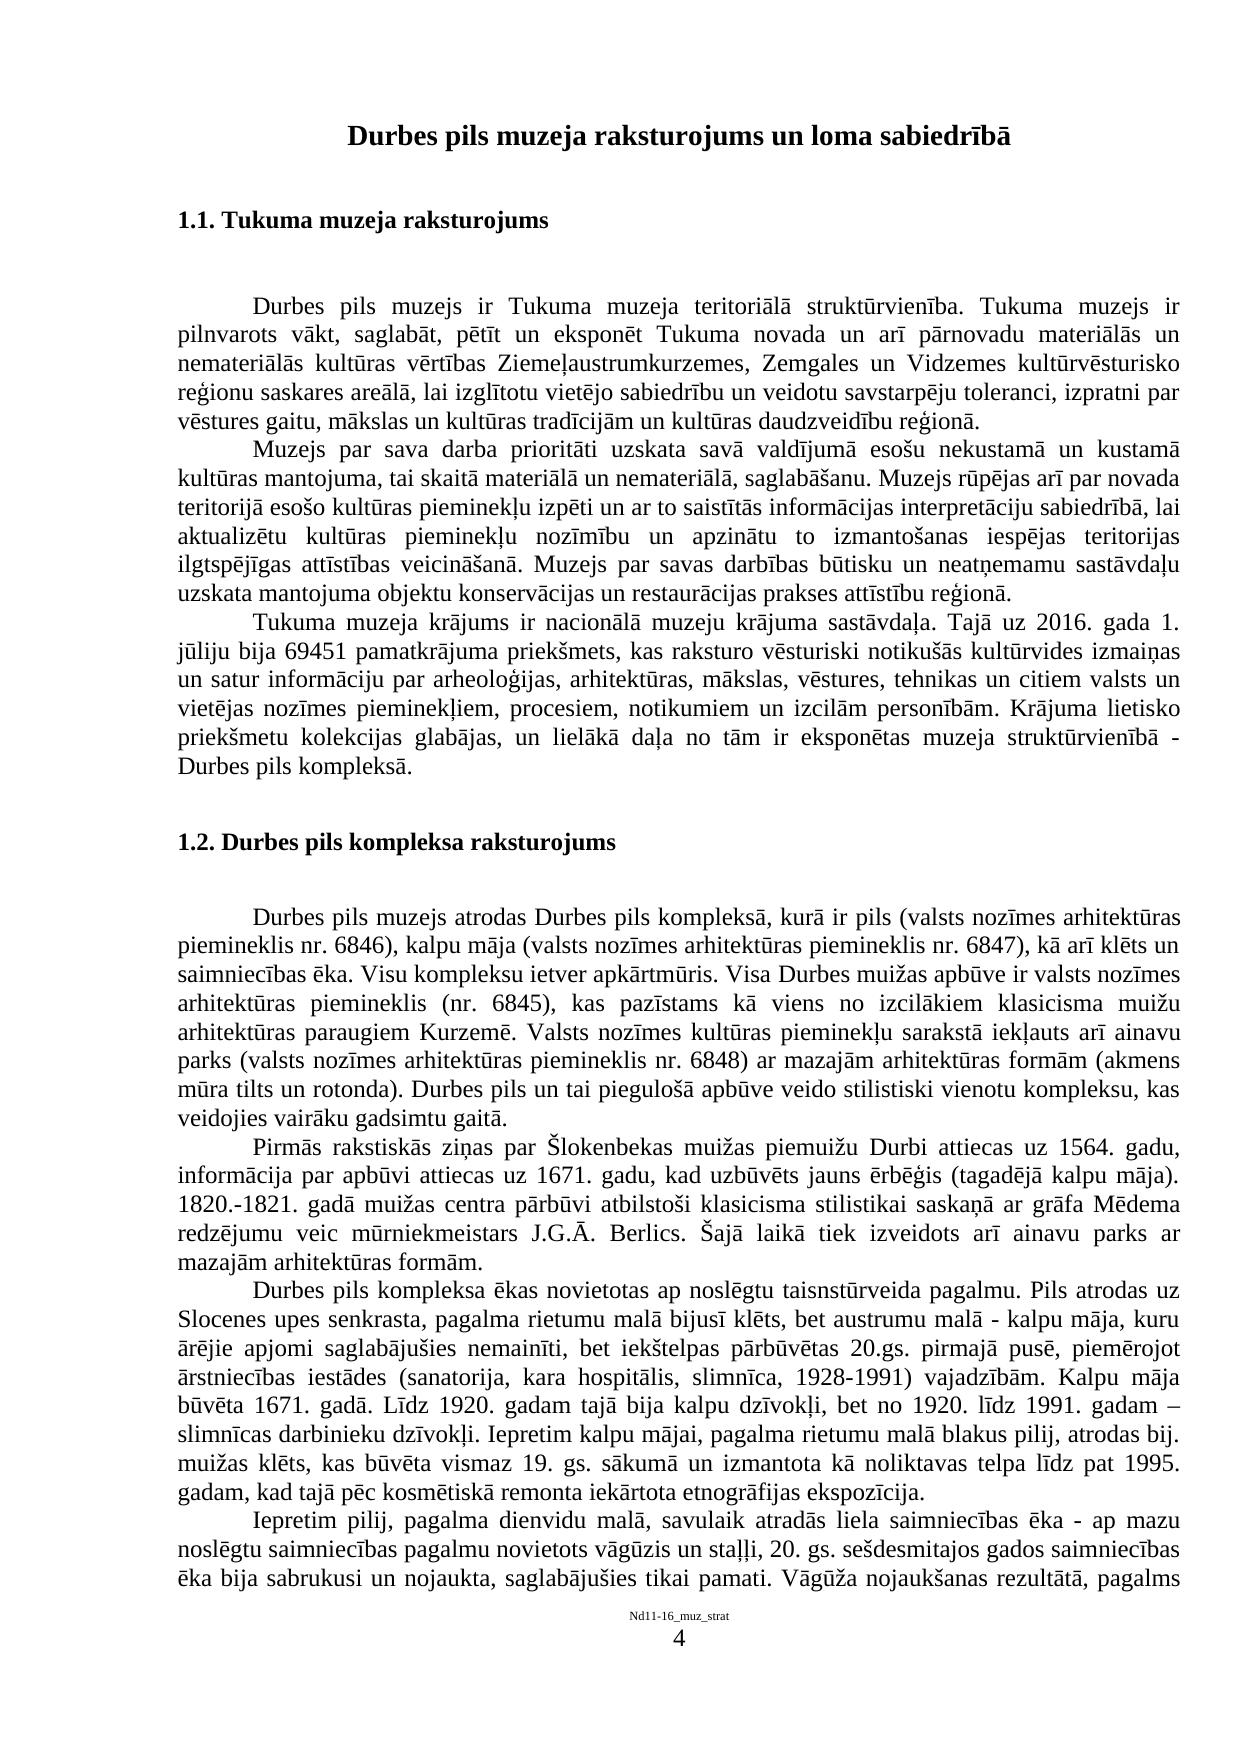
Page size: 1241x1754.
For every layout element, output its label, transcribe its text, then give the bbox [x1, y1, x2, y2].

text Durbes pils muzeja raksturojums un loma sabiedrībā [177, 118, 1181, 152]
text 1.2. Durbes pils kompleksa raksturojums [177, 827, 1181, 856]
text Pirmās rakstiskās ziņas par Šlokenbekas muižas piemuižu Durbi attiecas uz 1564. gadu, informācija par apbūvi attiecas uz 1671. gadu, kad uzbūvēts jauns ērbēģis (tagadējā kalpu māja). 1820.-1821. gadā muižas centra pārbūvi atbilstoši klasicisma stilistikai saskaņā ar grāfa Mēdema redzējumu veic mūrniekmeistars J.G.Ā. Berlics. Šajā laikā tiek izveidots arī ainavu parks ar mazajām arhitektūras formām. [177, 1132, 1181, 1276]
text 1.1. Tukuma muzeja raksturojums [177, 205, 1181, 233]
text Tukuma muzeja krājums ir nacionālā muzeju krājuma sastāvdaļa. Tajā uz 2016. gada 1. jūliju bija 69451 pamatkrājuma priekšmets, kas raksturo vēsturiski notikušās kultūrvides izmaiņas un satur informāciju par arheoloģijas, arhitektūras, mākslas, vēstures, tehnikas un citiem valsts un vietējas nozīmes pieminekļiem, procesiem, notikumiem un izcilām personībām. Krājuma lietisko priekšmetu kolekcijas glabājas, un lielākā daļa no tām ir eksponētas muzeja struktūrvienībā - Durbes pils kompleksā. [177, 607, 1181, 779]
text Muzejs par sava darba prioritāti uzskata savā valdījumā esošu nekustamā un kustamā kultūras mantojuma, tai skaitā materiālā un nemateriālā, saglabāšanu. Muzejs rūpējas arī par novada teritorijā esošo kultūras pieminekļu izpēti un ar to saistītās informācijas interpretāciju sabiedrībā, lai aktualizētu kultūras pieminekļu nozīmību un apzinātu to izmantošanas iespējas teritorijas ilgtspējīgas attīstības veicināšanā. Muzejs par savas darbības būtisku un neatņemamu sastāvdaļu uzskata mantojuma objektu konservācijas un restaurācijas prakses attīstību reģionā. [177, 434, 1181, 607]
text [177, 1506, 1181, 1592]
text Durbes pils muzejs ir Tukuma muzeja teritoriālā struktūrvienība. Tukuma muzejs ir pilnvarots vākt, saglabāt, pētīt un eksponēt Tukuma novada un arī pārnovadu materiālās un nemateriālās kultūras vērtības Ziemeļaustrumkurzemes, Zemgales un Vidzemes kultūrvēsturisko reģionu saskares areālā, lai izglītotu vietējo sabiedrību un veidotu savstarpēju toleranci, izpratni par vēstures gaitu, mākslas un kultūras tradīcijām un kultūras daudzveidību reģionā. [177, 291, 1181, 434]
text Durbes pils kompleksa ēkas novietotas ap noslēgtu taisnstūrveida pagalmu. Pils atrodas uz Slocenes upes senkrasta, pagalma rietumu malā bijusī klēts, bet austrumu malā - kalpu māja, kuru ārējie apjomi saglabājušies nemainīti, bet iekštelpas pārbūvētas 20.gs. pirmajā pusē, piemērojot ārstniecības iestādes (sanatorija, kara hospitālis, slimnīca, 1928-1991) vajadzībām. Kalpu māja būvēta 1671. gadā. Līdz 1920. gadam tajā bija kalpu dzīvokļi, bet no 1920. līdz 1991. gadam – slimnīcas darbinieku dzīvokļi. Iepretim kalpu mājai, pagalma rietumu malā blakus pilij, atrodas bij. muižas klēts, kas būvēta vismaz 19. gs. sākumā un izmantota kā noliktavas telpa līdz pat 1995. gadam, kad tajā pēc kosmētiskā remonta iekārtota etnogrāfijas ekspozīcija. [177, 1276, 1181, 1506]
text Durbes pils muzejs atrodas Durbes pils kompleksā, kurā ir pils (valsts nozīmes arhitektūras piemineklis nr. 6846), kalpu māja (valsts nozīmes arhitektūras piemineklis nr. 6847), kā arī klēts un saimniecības ēka. Visu kompleksu ietver apkārtmūris. Visa Durbes muižas apbūve ir valsts nozīmes arhitektūras piemineklis (nr. 6845), kas pazīstams kā viens no izcilākiem klasicisma muižu arhitektūras paraugiem Kurzemē. Valsts nozīmes kultūras pieminekļu sarakstā iekļauts arī ainavu parks (valsts nozīmes arhitektūras piemineklis nr. 6848) ar mazajām arhitektūras formām (akmens mūra tilts un rotonda). Durbes pils un tai piegulošā apbūve veido stilistiski vienotu kompleksu, kas veidojies vairāku gadsimtu gaitā. [177, 902, 1181, 1132]
